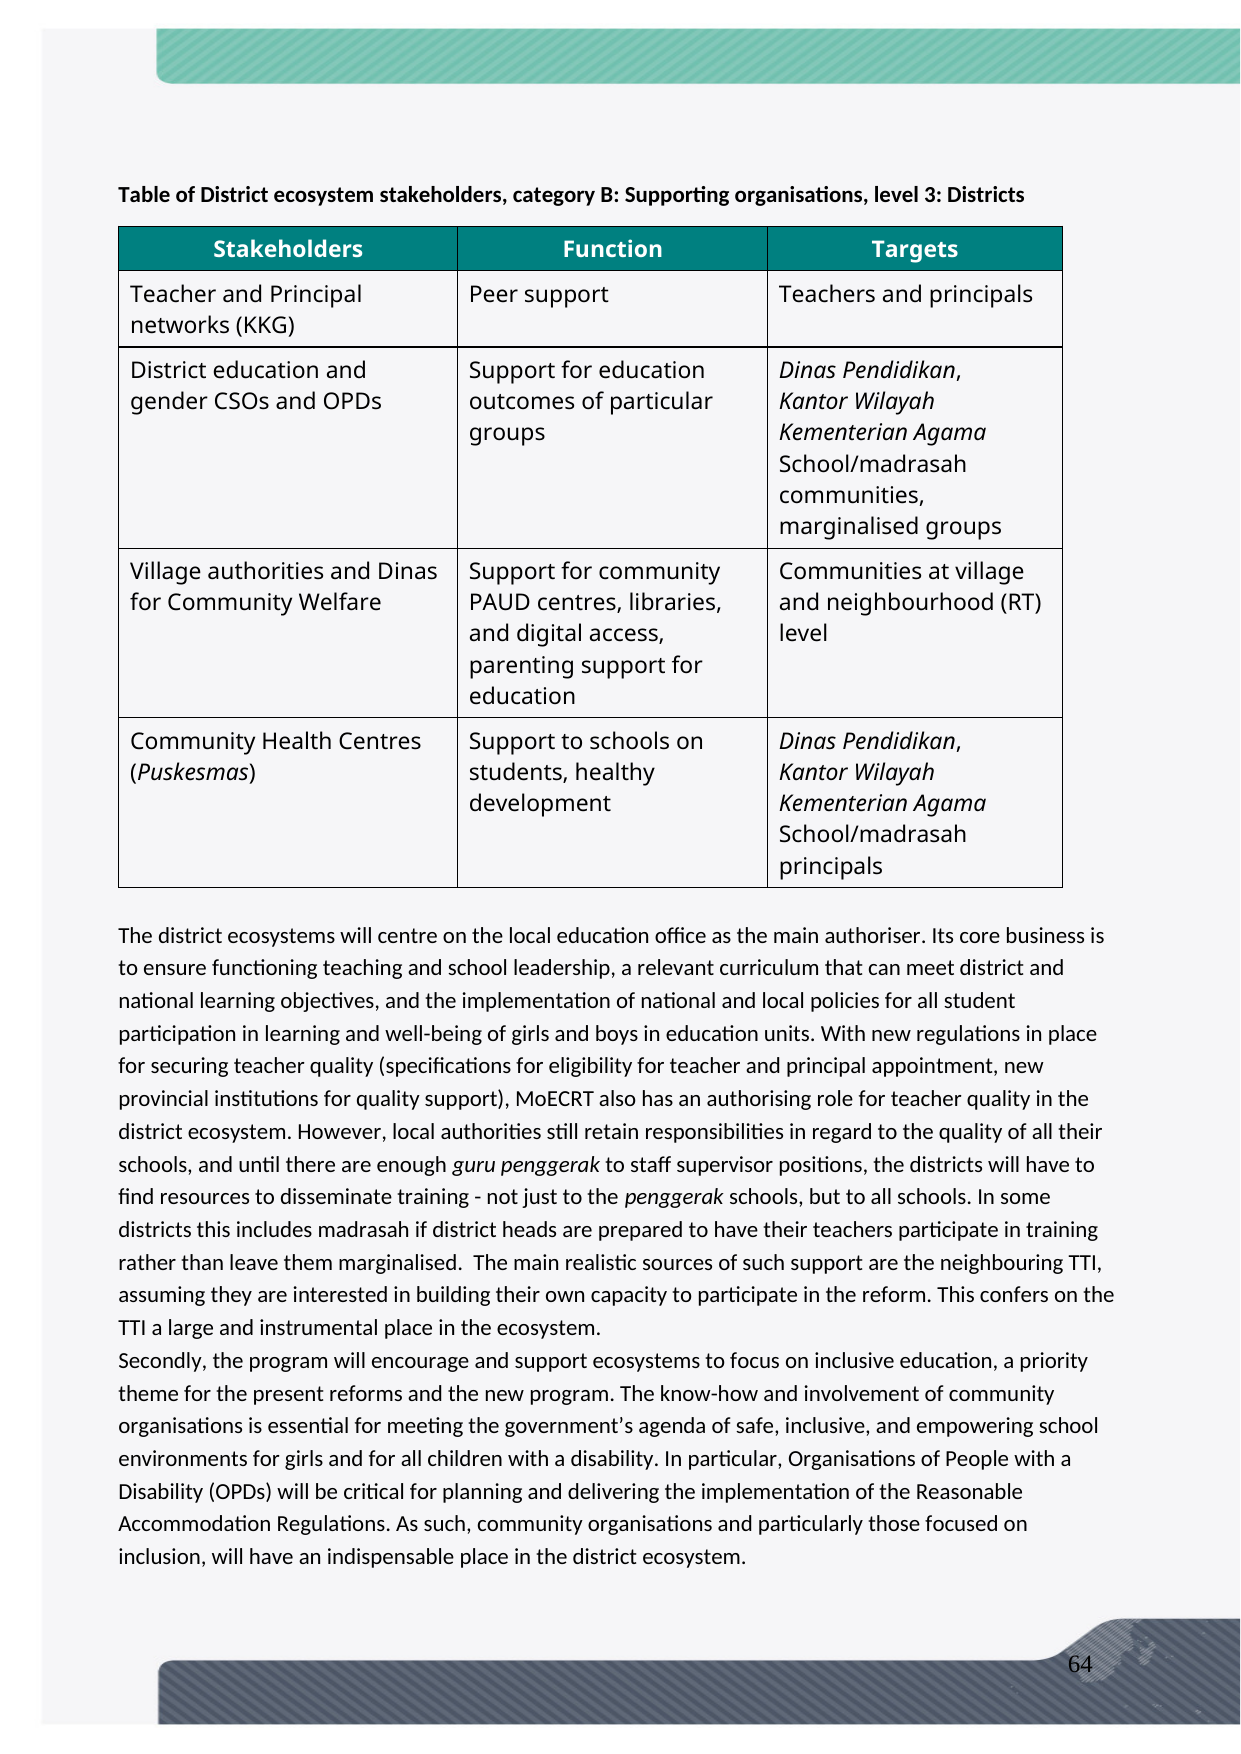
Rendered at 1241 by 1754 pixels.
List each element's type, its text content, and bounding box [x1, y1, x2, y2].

table_cell Teacher and Principal networks (KKG) [119, 271, 457, 346]
text Secondly, the program will encourage and support ecosystems to focus on inclusive education, a priority theme for the present reforms and the new program. The know-how and involvement of community organisations is essential for meeting the government’s agenda of safe, inclusive, and empowering school environments for girls and for all children with a disability. In particular, Organisations of People with a Disability (OPDs) will be critical for planning and delivering the implementation of the Reasonable Accommodation Regulations. As such, community organisations and particularly those focused on inclusion, will have an indispensable place in the district ecosystem. [118, 1346, 1122, 1570]
table_cell Community Health Centres (Puskesmas) [119, 718, 457, 887]
table_cell Support for community PAUD centres, libraries, and digital access, parenting support for education [458, 549, 767, 717]
text Table of District ecosystem stakeholders, category B: Supporting organisations, level 3: Districts [118, 180, 1122, 208]
table_header Targets [768, 227, 1062, 270]
table_cell Teachers and principals [768, 271, 1062, 346]
table_cell Support for education outcomes of particular groups [458, 348, 767, 547]
text The district ecosystems will centre on the local education office as the main authoriser. Its core business is to ensure functioning teaching and school leadership, a relevant curriculum that can meet district and national learning objectives, and the implementation of national and local policies for all student participation in learning and well-being of girls and boys in education units. With new regulations in place for securing teacher quality (specifications for eligibility for teacher and principal appointment, new provincial institutions for quality support), MoECRT also has an authorising role for teacher quality in the district ecosystem. However, local authorities still retain responsibilities in regard to the quality of all their schools, and until there are enough guru penggerak to staff supervisor positions, the districts will have to find resources to disseminate training - not just to the penggerak schools, but to all schools. In some districts this includes madrasah if district heads are prepared to have their teachers participate in training rather than leave them marginalised. The main realistic sources of such support are the neighbouring TTI, assuming they are interested in building their own capacity to participate in the reform. This confers on the TTI a large and instrumental place in the ecosystem. [118, 921, 1122, 1341]
table_cell Dinas Pendidikan, Kantor Wilayah Kementerian Agama School/madrasah principals [768, 718, 1062, 887]
picture [2, 0, 1241, 1754]
table_cell District education and gender CSOs and OPDs [119, 348, 457, 547]
table_cell Peer support [458, 271, 767, 346]
table_cell Support to schools on students, healthy development [458, 718, 767, 887]
table_header Stakeholders [119, 227, 457, 270]
table_cell Dinas Pendidikan, Kantor Wilayah Kementerian Agama School/madrasah communities, marginalised groups [768, 348, 1062, 547]
table_cell Communities at village and neighbourhood (RT) level [768, 549, 1062, 717]
table_header Function [458, 227, 767, 270]
table_cell Village authorities and Dinas for Community Welfare [119, 549, 457, 717]
